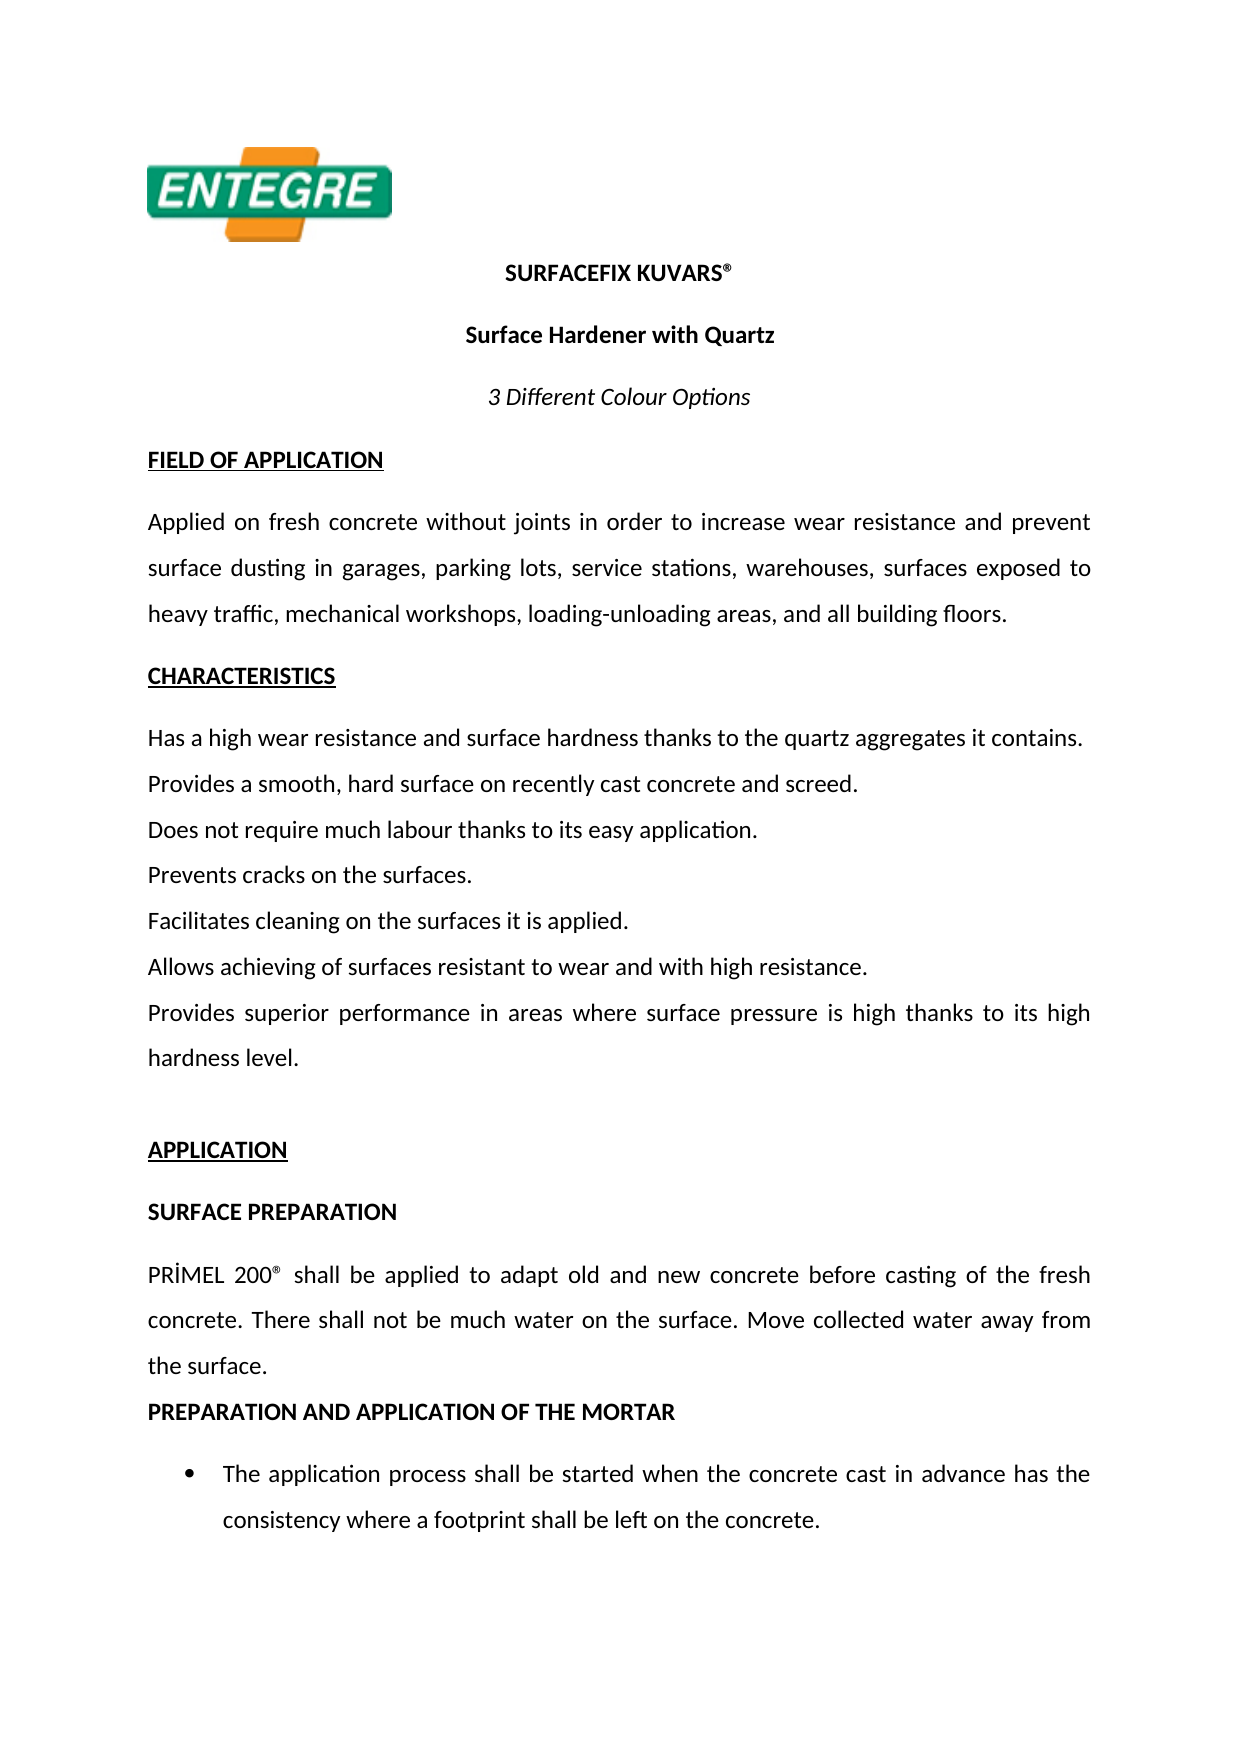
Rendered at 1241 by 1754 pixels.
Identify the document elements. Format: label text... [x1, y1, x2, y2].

text SURFACEFIX KUVARS® [148, 257, 1093, 287]
text Has a high wear resistance and surface hardness thanks to the quartz aggregates it contains. [148, 722, 1093, 753]
text Prevents cracks on the surfaces. [148, 860, 1093, 890]
text SURFACE PREPARATION [148, 1196, 1093, 1227]
text 3 Different Colour Options [148, 381, 1093, 412]
text FIELD OF APPLICATION [148, 444, 1093, 474]
text Provides superior performance in areas where surface pressure is high thanks to its high hardness level. [148, 997, 1093, 1073]
text Applied on fresh concrete without joints in order to increase wear resistance and prevent surface dusting in garages, parking lots, service stations, warehouses, surfaces exposed to heavy traffic, mechanical workshops, loading-unloading areas, and all building floors. [148, 506, 1093, 628]
text Provides a smooth, hard surface on recently cast concrete and screed. [148, 768, 1093, 799]
text CHARACTERISTICS [148, 660, 1093, 691]
text Surface Hardener with Quartz [148, 319, 1093, 349]
text Does not require much labour thanks to its easy application. [148, 814, 1093, 844]
picture [147, 147, 392, 242]
list The application process shall be started when the concrete cast in advance has the consistency where a footprint shall be left on the concrete. [185, 1458, 1093, 1535]
text PRİMEL 200® shall be applied to adapt old and new concrete before casting of the fresh concrete. There shall not be much water on the surface. Move collected water away from the surface. [148, 1259, 1093, 1381]
text APPLICATION [148, 1134, 1093, 1164]
text PREPARATION AND APPLICATION OF THE MORTAR [148, 1396, 1093, 1427]
text Facilitates cleaning on the surfaces it is applied. [148, 905, 1093, 936]
text Allows achieving of surfaces resistant to wear and with high resistance. [148, 951, 1093, 982]
